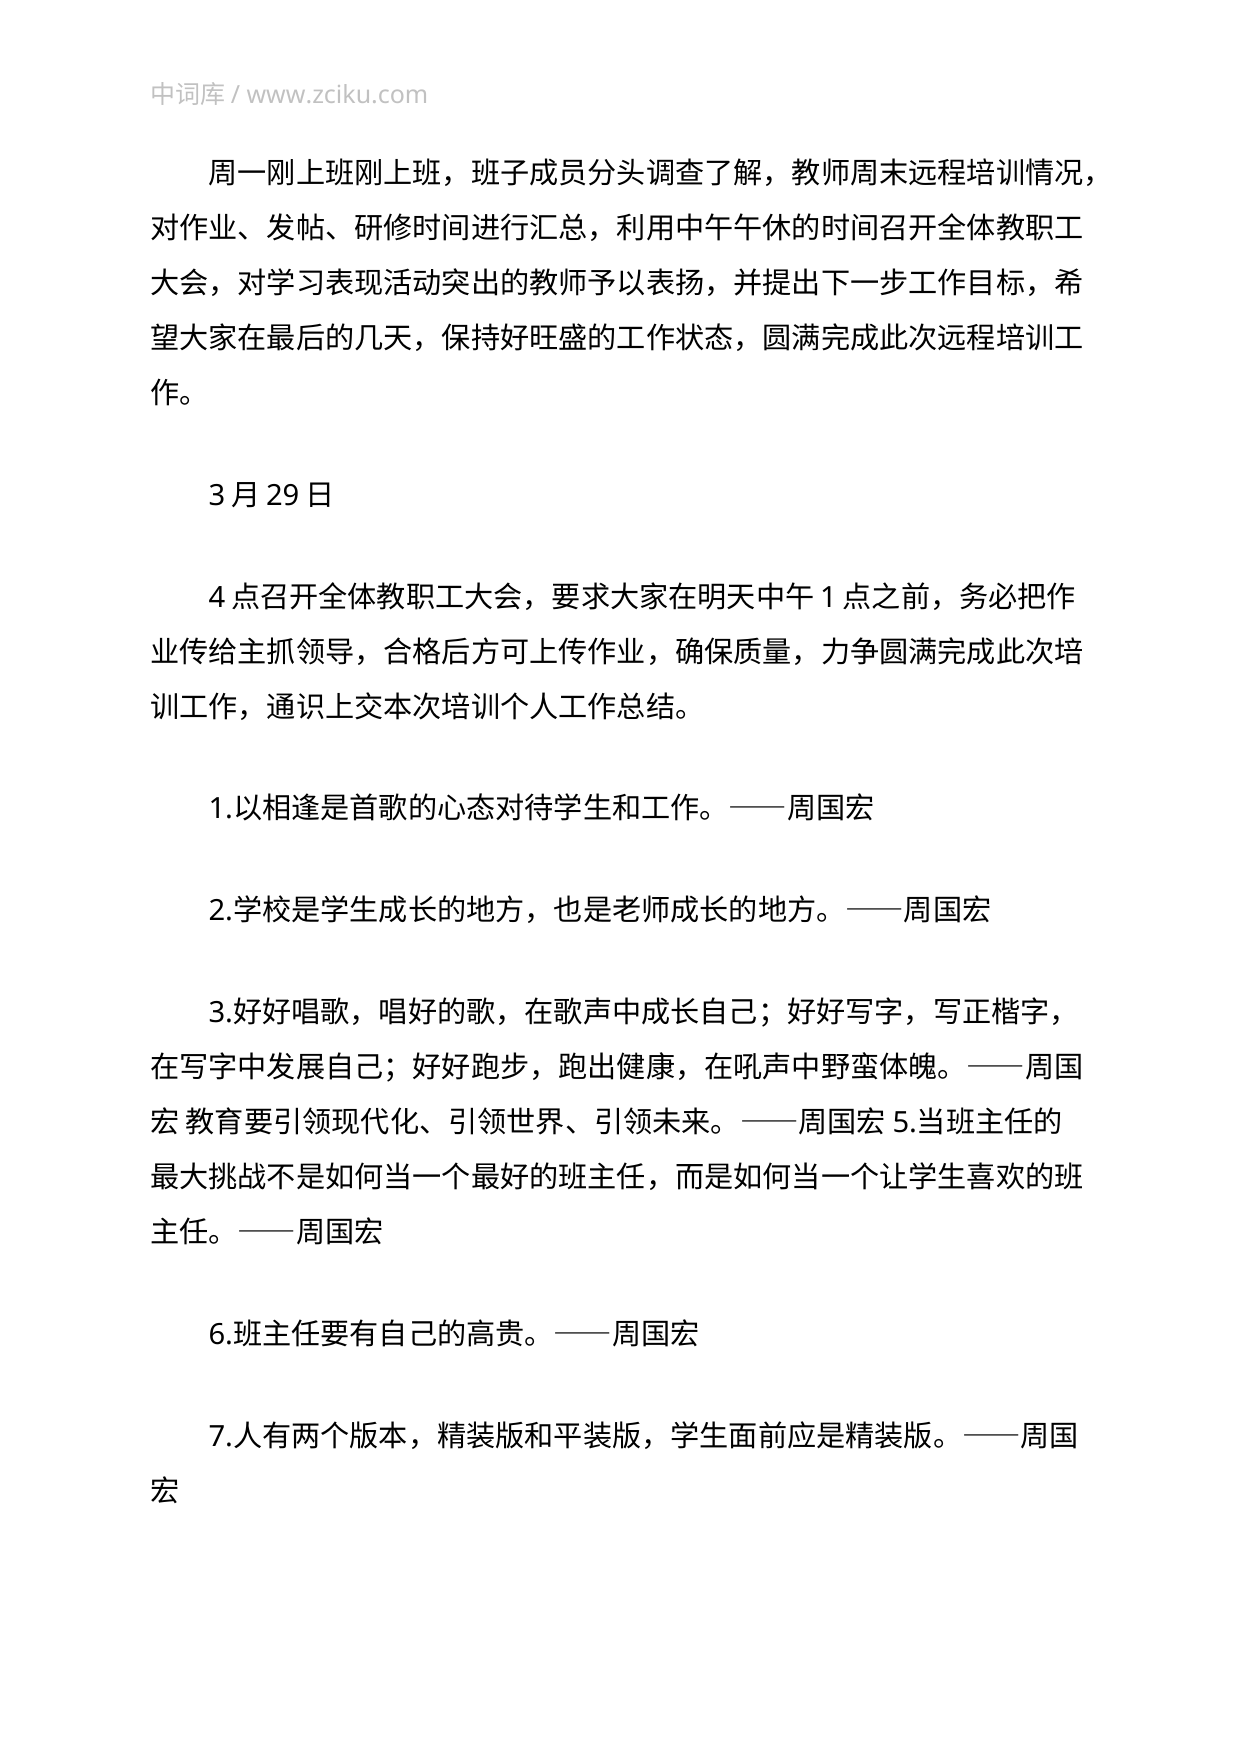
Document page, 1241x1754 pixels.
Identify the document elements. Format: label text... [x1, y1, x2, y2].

text 3月29日 [150, 471, 1090, 514]
text 7.人有两个版本，精装版和平装版，学生面前应是精装版。——周国宏 [150, 1412, 1090, 1510]
text 1.以相逢是首歌的心态对待学生和工作。——周国宏 [150, 785, 1090, 827]
text 6.班主任要有自己的高贵。——周国宏 [150, 1311, 1090, 1353]
text 3.好好唱歌，唱好的歌，在歌声中成长自己；好好写字，写正楷字，在写字中发展自己；好好跑步，跑出健康，在吼声中野蛮体魄。——周国宏 教育要引领现代化、引领世界、引领未来。——周国宏 5.当班主任的最大挑战不是如何当一个最好的班主任，而是如何当一个让学生喜欢的班主任。——周国宏 [150, 989, 1090, 1251]
text 周一刚上班刚上班，班子成员分头调查了解，教师周末远程培训情况，对作业、发帖、研修时间进行汇总，利用中午午休的时间召开全体教职工大会，对学习表现活动突出的教师予以表扬，并提出下一步工作目标，希望大家在最后的几天，保持好旺盛的工作状态，圆满完成此次远程培训工作。 [150, 150, 1090, 412]
text 2.学校是学生成长的地方，也是老师成长的地方。——周国宏 [150, 887, 1090, 929]
text 4点召开全体教职工大会，要求大家在明天中午1点之前，务必把作业传给主抓领导，合格后方可上传作业，确保质量，力争圆满完成此次培训工作，通识上交本次培训个人工作总结。 [150, 573, 1090, 726]
